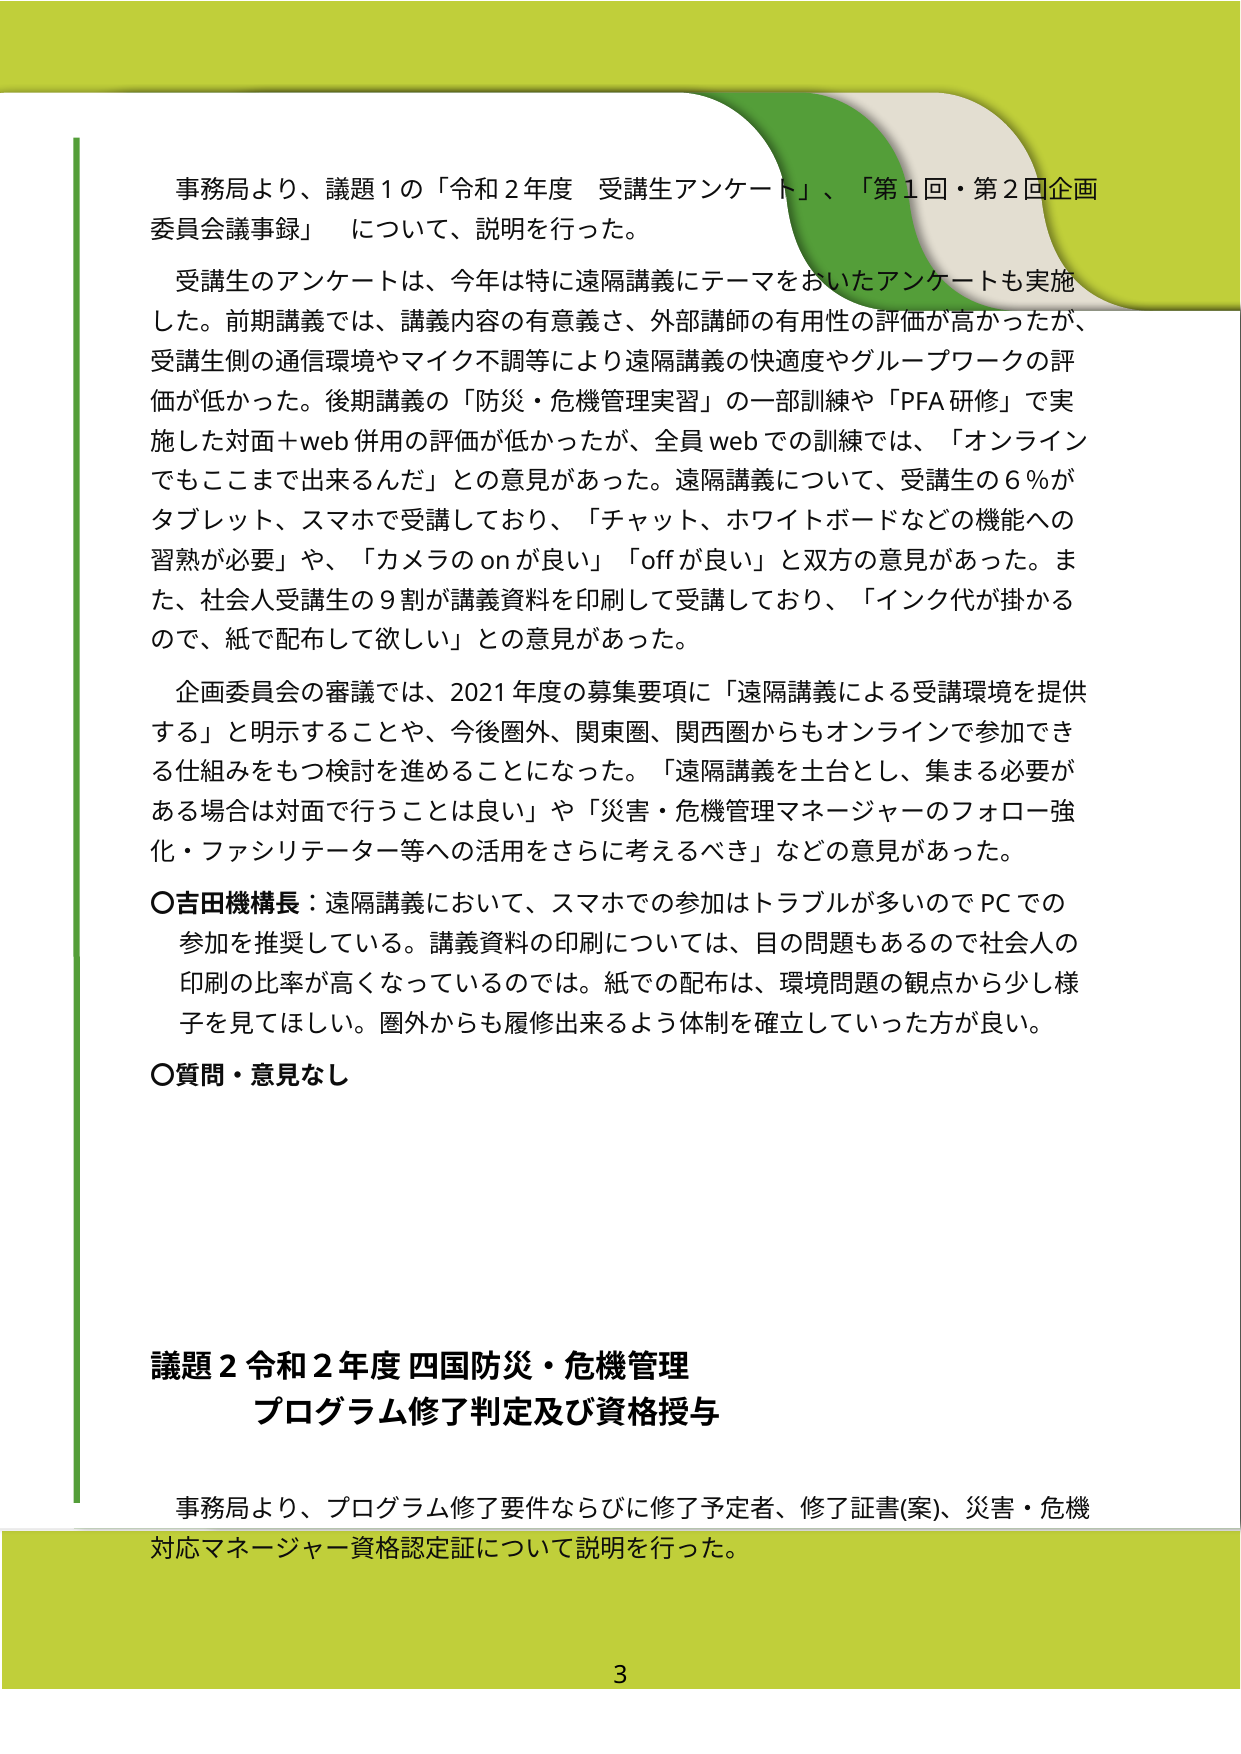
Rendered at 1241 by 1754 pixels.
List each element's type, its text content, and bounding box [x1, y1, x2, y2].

text 企画委員会の審議では、2021年度の募集要項に「遠隔講義による受講環境を提供する」と明示することや、今後圏外、関東圏、関西圏からもオンラインで参加できる仕組みをもつ検討を進めることになった。「遠隔講義を土台とし、集まる必要がある場合は対面で行うことは良い」や「災害・危機管理マネージャーのフォロー強化・ファシリテーター等への活用をさらに考えるべき」などの意見があった。 [150, 672, 1090, 868]
text 受講生のアンケートは、今年は特に遠隔講義にテーマをおいたアンケートも実施した。前期講義では、講義内容の有意義さ、外部講師の有用性の評価が高かったが、受講生側の通信環境やマイク不調等により遠隔講義の快適度やグループワークの評価が低かった。後期講義の「防災・危機管理実習」の一部訓練や「PFA研修」で実施した対面＋web併用の評価が低かったが、全員webでの訓練では、「オンラインでもここまで出来るんだ」との意見があった。遠隔講義について、受講生の６％がタブレット、スマホで受講しており、「チャット、ホワイトボードなどの機能への習熟が必要」や、「カメラのonが良い」「offが良い」と双方の意見があった。また、社会人受講生の９割が講義資料を印刷して受講しており、「インク代が掛かるので、紙で配布して欲しい」との意見があった。 [150, 262, 1090, 656]
text 事務局より、プログラム修了要件ならびに修了予定者、修了証書(案)、災害・危機対応マネージャー資格認定証について説明を行った。 [150, 1489, 1090, 1565]
subtitle 議題2 令和２年度 四国防災・危機管理 プログラム修了判定及び資格授与 [150, 1342, 1090, 1432]
text 〇吉田機構長：遠隔講義において、スマホでの参加はトラブルが多いのでPCでの参加を推奨している。講義資料の印刷については、目の問題もあるので社会人の印刷の比率が高くなっているのでは。紙での配布は、環境問題の観点から少し様子を見てほしい。圏外からも履修出来るよう体制を確立していった方が良い。 [150, 884, 1090, 1039]
text 〇質問・意見なし [150, 1055, 1090, 1092]
text 事務局より、議題1の「令和2年度 受講生アンケート」、「第１回・第２回企画委員会議事録」 について、説明を行った。 [150, 170, 1110, 246]
